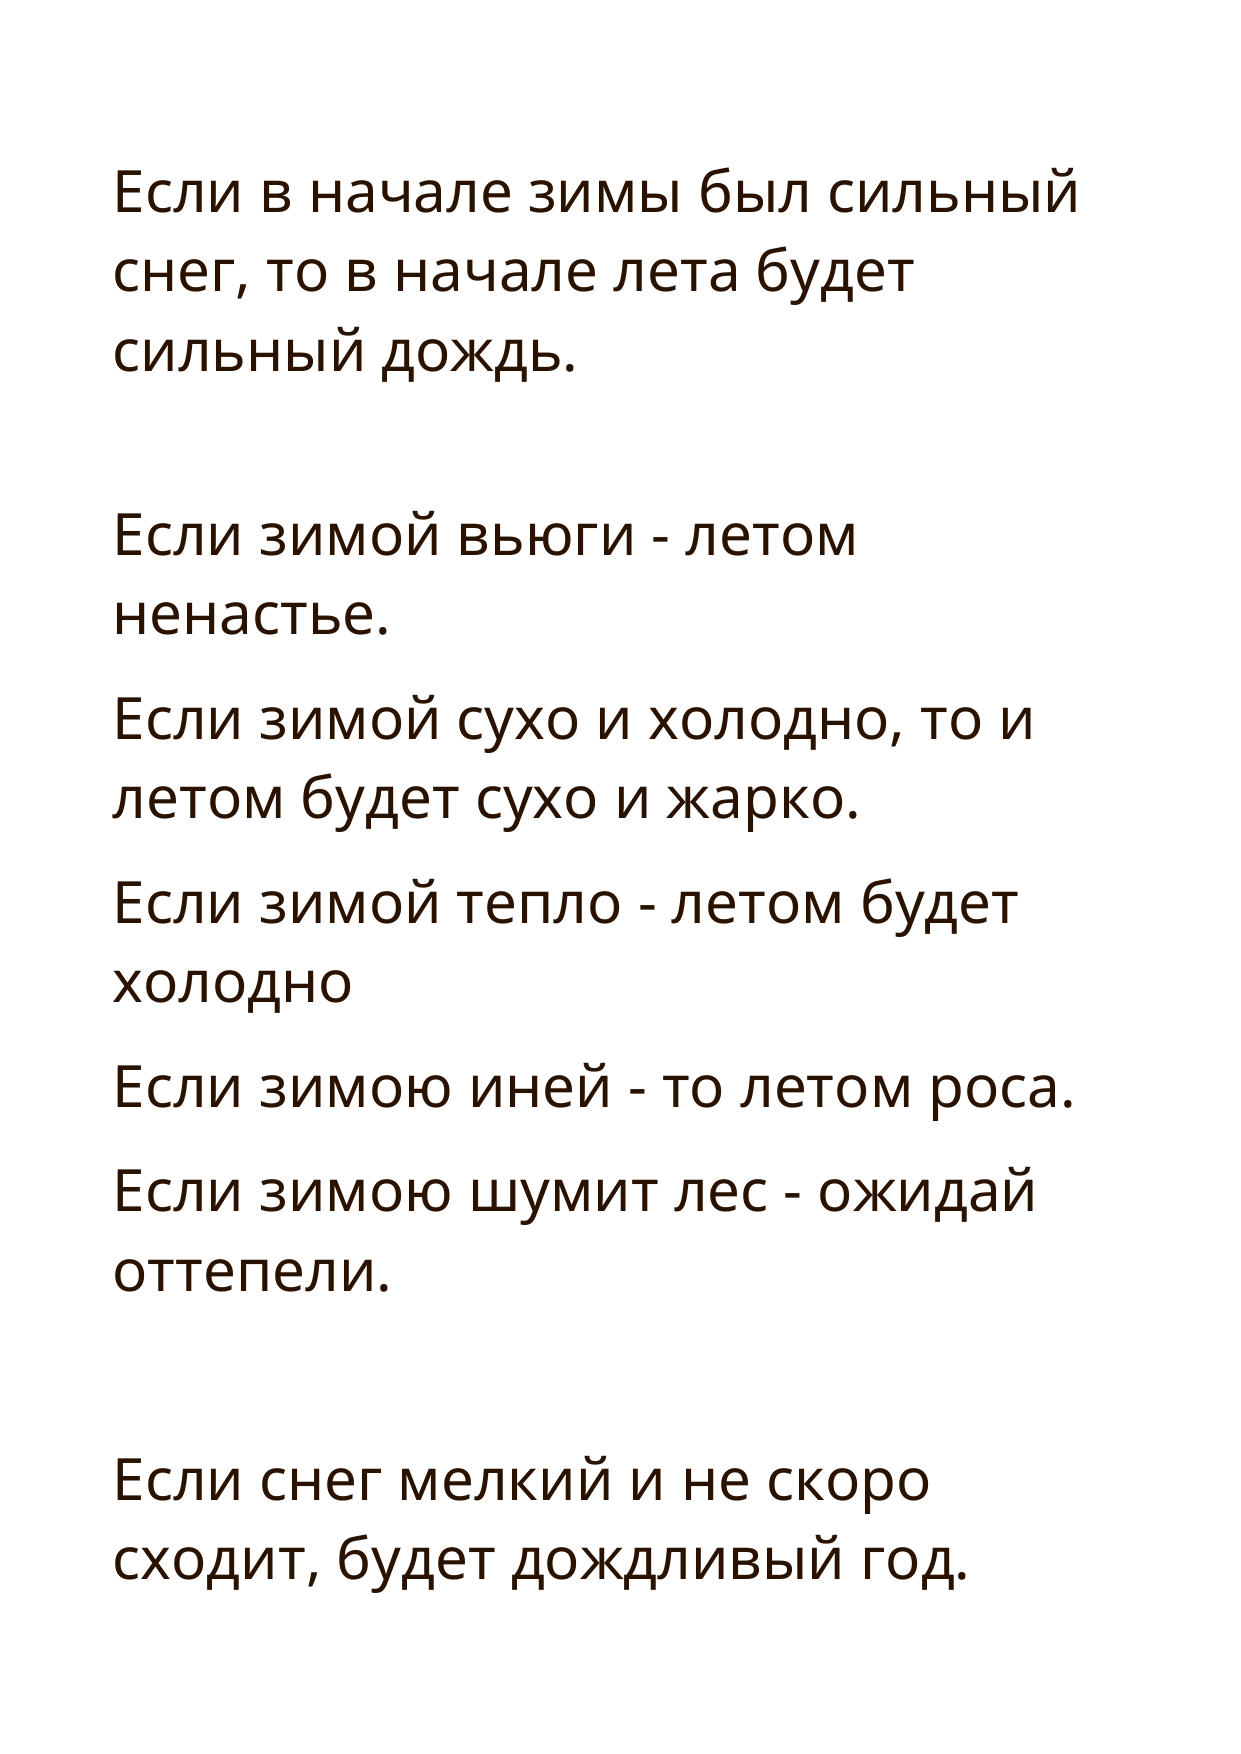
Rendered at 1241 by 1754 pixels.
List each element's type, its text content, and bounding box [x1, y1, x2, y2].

text Если зимою иней - то летом роса. [112, 1045, 1128, 1124]
text Если снег мелкий и не скоро сходит, будет дождливый год. [112, 1438, 1128, 1597]
text Если зимой тепло - летом будет холодно [112, 861, 1128, 1020]
text Если зимой вьюги - летом ненастье. [112, 413, 1128, 652]
text Если зимою шумит лес - ожидай оттепели. [112, 1149, 1128, 1308]
text Если в начале зимы был сильный снег, то в начале лета будет сильный дождь. [112, 150, 1128, 388]
text Если зимой сухо и холодно, то и летом будет сухо и жарко. [112, 677, 1128, 836]
